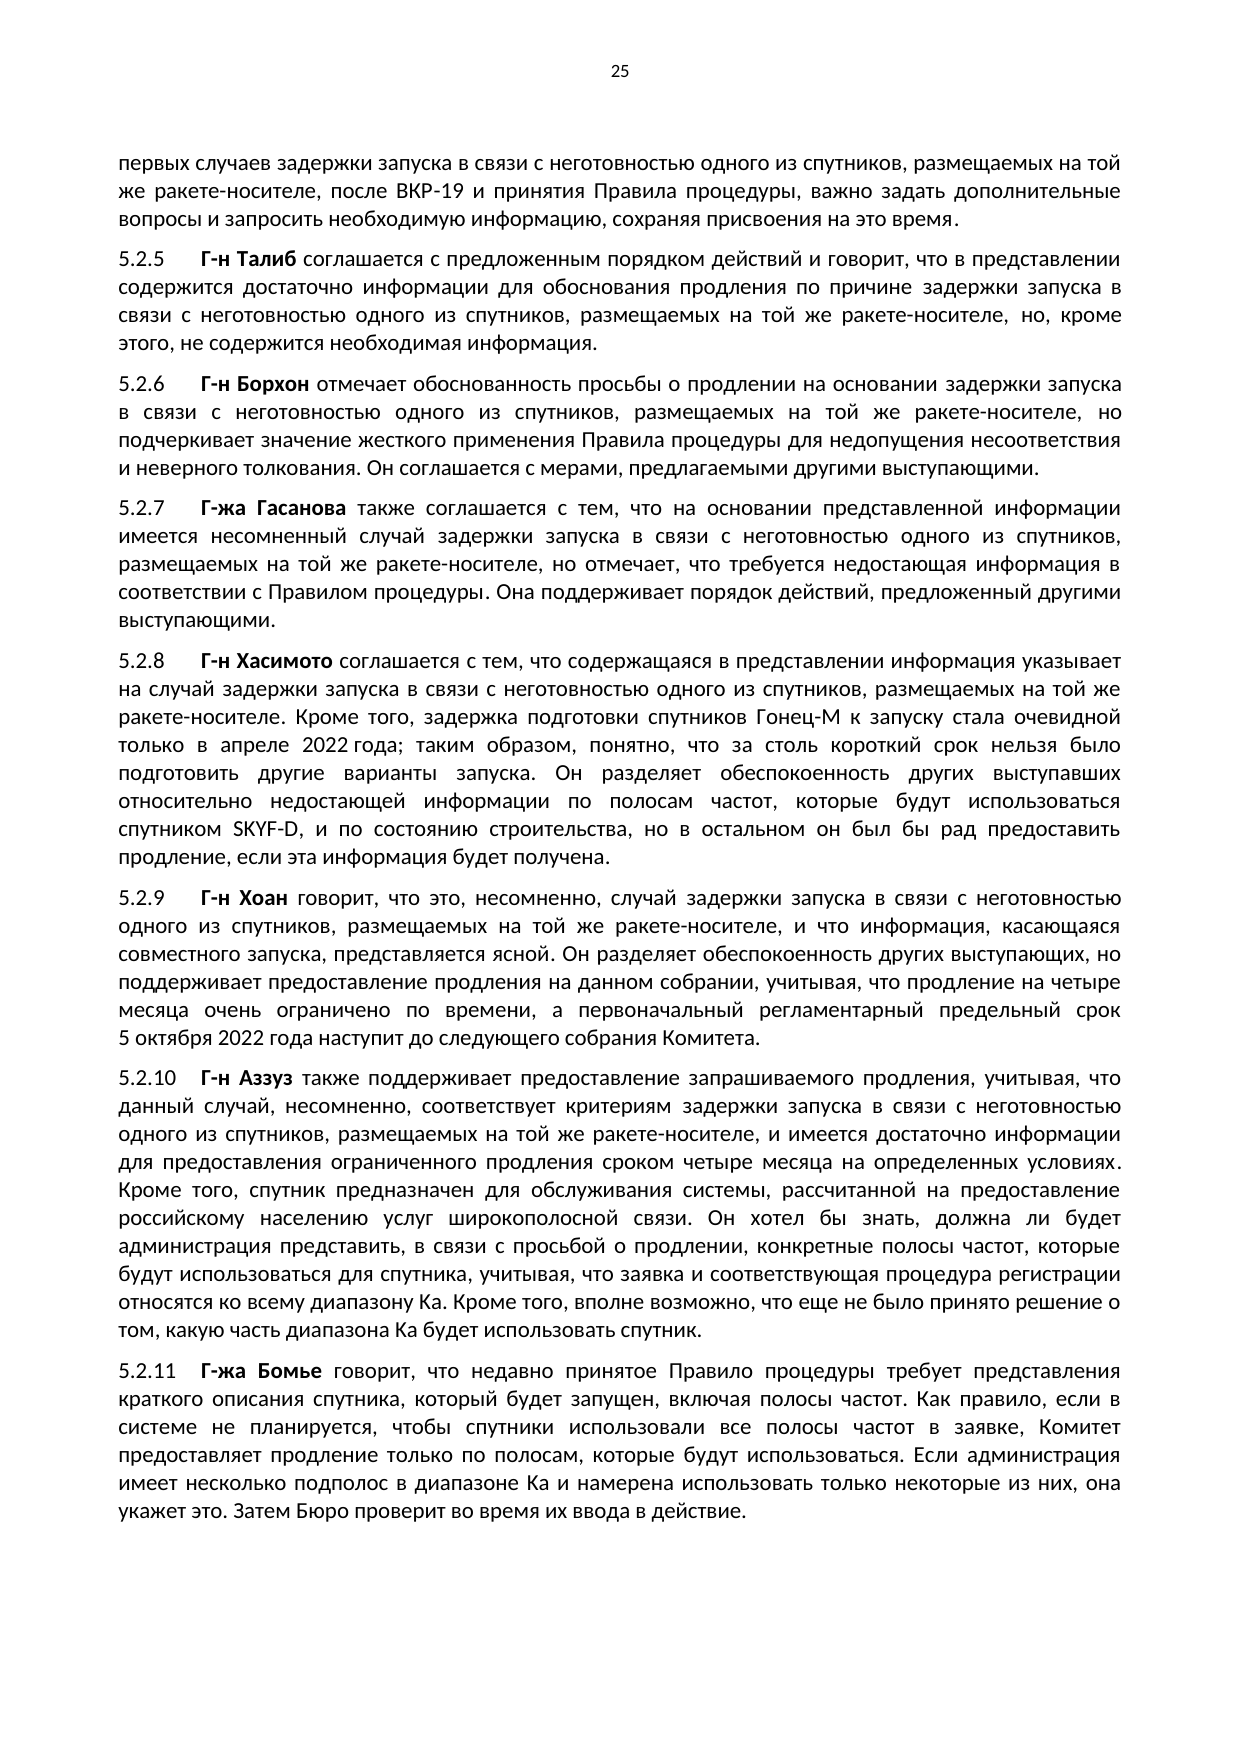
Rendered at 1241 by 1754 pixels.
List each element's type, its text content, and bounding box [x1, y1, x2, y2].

text 5.2.9 Г-н Хоан говорит, что это, несомненно, случай задержки запуска в связи с неготовностью одного из спутников, размещаемых на той же ракете-носителе, и что информация, касающаяся совместного запуска, представляется ясной. Он разделяет обеспокоенность других выступающих, но поддерживает предоставление продления на данном собрании, учитывая, что продление на четыре месяца очень ограничено по времени, а первоначальный регламентарный предельный срок 5 октября 2022 года наступит до следующего собрания Комитета. [118, 883, 1122, 1051]
text 5.2.8 Г-н Хасимото соглашается с тем, что содержащаяся в представлении информация указывает на случай задержки запуска в связи с неготовностью одного из спутников, размещаемых на той же ракете-носителе. Кроме того, задержка подготовки спутников Гонец-М к запуску стала очевидной только в апреле 2022 года; таким образом, понятно, что за столь короткий срок нельзя было подготовить другие варианты запуска. Он разделяет обеспокоенность других выступавших относительно недостающей информации по полосам частот, которые будут использоваться спутником SKYF-D, и по состоянию строительства, но в остальном он был бы рад предоставить продление, если эта информация будет получена. [118, 646, 1122, 870]
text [118, 148, 1122, 232]
text 5.2.6 Г-н Борхон отмечает обоснованность просьбы о продлении на основании задержки запуска в связи с неготовностью одного из спутников, размещаемых на той же ракете-носителе, но подчеркивает значение жесткого применения Правила процедуры для недопущения несоответствия и неверного толкования. Он соглашается с мерами, предлагаемыми другими выступающими. [118, 369, 1122, 481]
text 5.2.5 Г-н Талиб соглашается с предложенным порядком действий и говорит, что в представлении содержится достаточно информации для обоснования продления по причине задержки запуска в связи с неготовностью одного из спутников, размещаемых на той же ракете-носителе, но, кроме этого, не содержится необходимая информация. [118, 244, 1122, 356]
text 5.2.7 Г-жа Гасанова также соглашается с тем, что на основании представленной информации имеется несомненный случай задержки запуска в связи с неготовностью одного из спутников, размещаемых на той же ракете-носителе, но отмечает, что требуется недостающая информация в соответствии с Правилом процедуры. Она поддерживает порядок действий, предложенный другими выступающими. [118, 493, 1122, 633]
text 5.2.11 Г-жа Бомье говорит, что недавно принятое Правило процедуры требует представления краткого описания спутника, который будет запущен, включая полосы частот. Как правило, если в системе не планируется, чтобы спутники использовали все полосы частот в заявке, Комитет предоставляет продление только по полосам, которые будут использоваться. Если администрация имеет несколько подполос в диапазоне Ka и намерена использовать только некоторые из них, она укажет это. Затем Бюро проверит во время их ввода в действие. [118, 1356, 1122, 1524]
text 5.2.10 Г-н Аззуз также поддерживает предоставление запрашиваемого продления, учитывая, что данный случай, несомненно, соответствует критериям задержки запуска в связи с неготовностью одного из спутников, размещаемых на той же ракете-носителе, и имеется достаточно информации для предоставления ограниченного продления сроком четыре месяца на определенных условиях. Кроме того, спутник предназначен для обслуживания системы, рассчитанной на предоставление российскому населению услуг широкополосной связи. Он хотел бы знать, должна ли будет администрация представить, в связи с просьбой о продлении, конкретные полосы частот, которые будут использоваться для спутника, учитывая, что заявка и соответствующая процедура регистрации относятся ко всему диапазону Ka. Кроме того, вполне возможно, что еще не было принято решение о том, какую часть диапазона Ka будет использовать спутник. [118, 1063, 1122, 1343]
